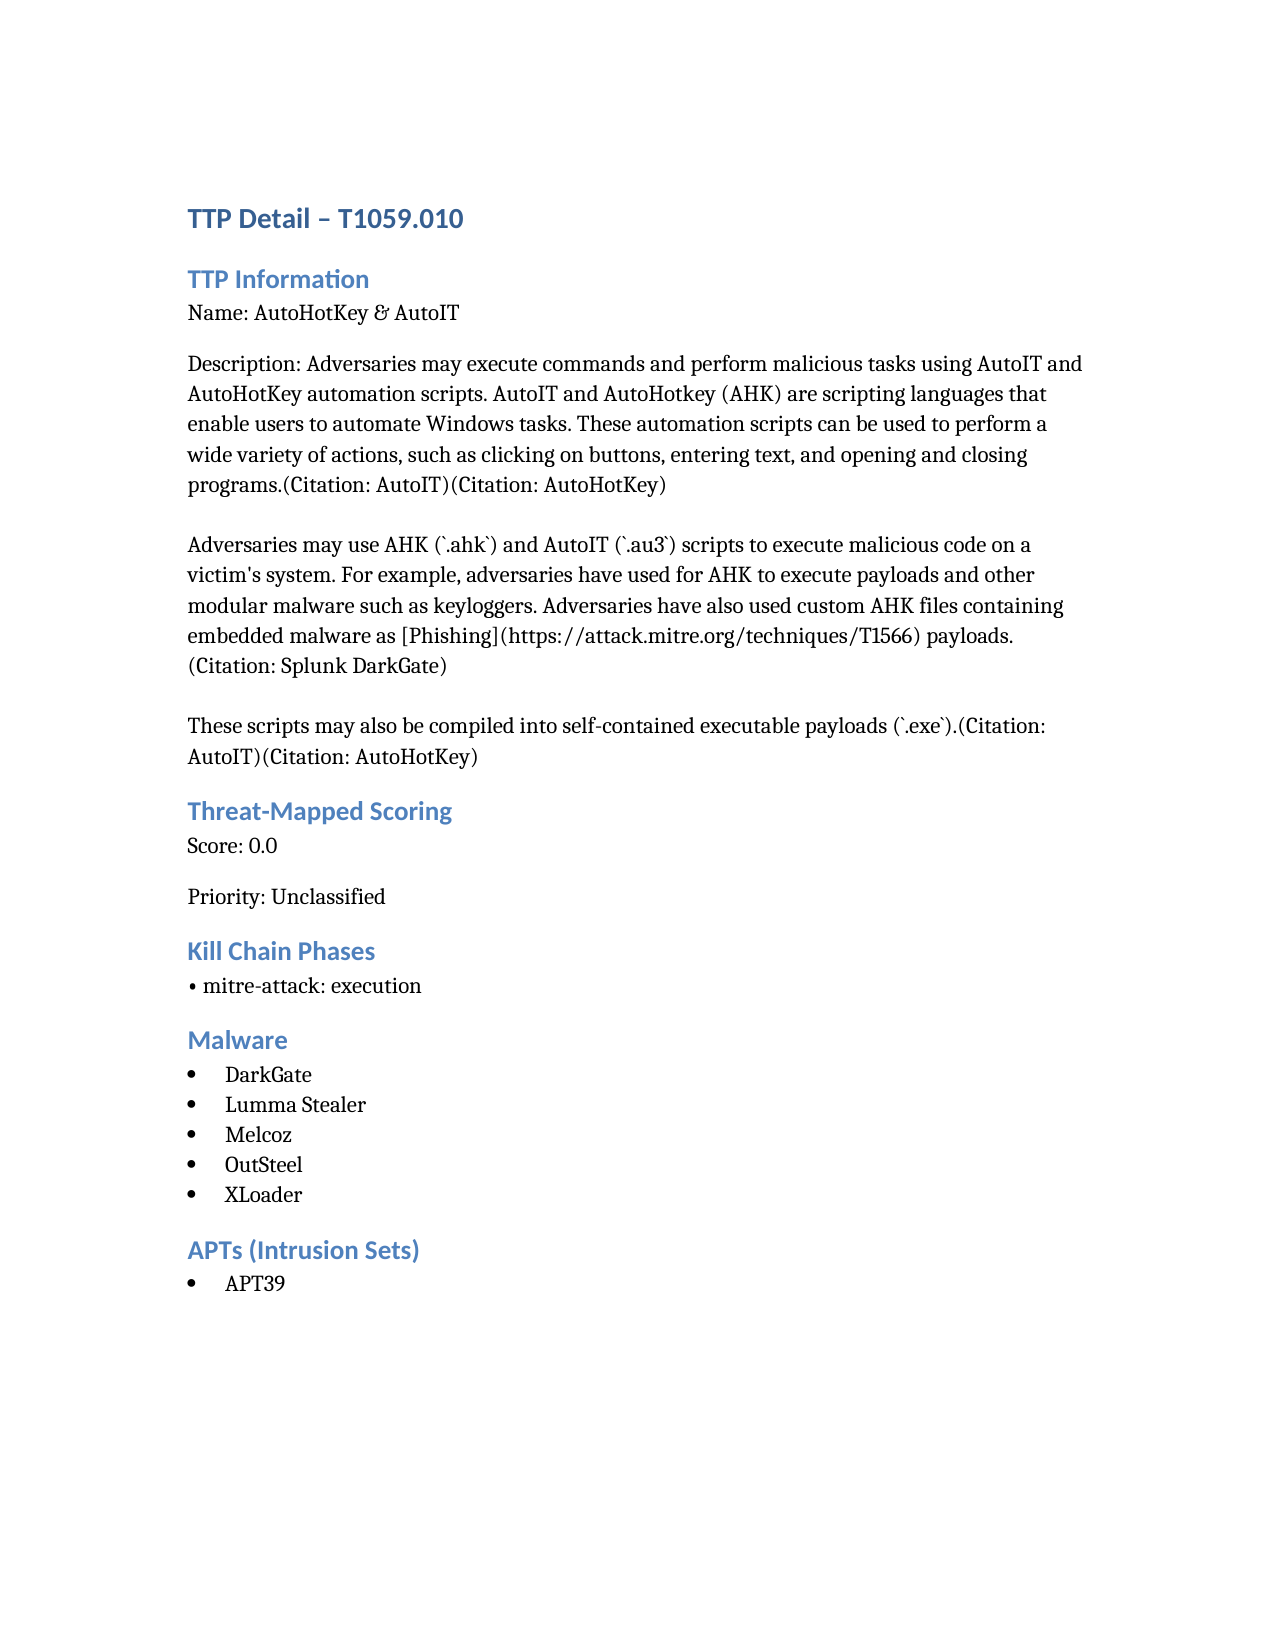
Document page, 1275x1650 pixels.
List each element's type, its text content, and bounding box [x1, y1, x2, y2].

subtitle TTP Detail – T1059.010 [187, 200, 1087, 236]
subtitle Threat-Mapped Scoring [187, 794, 1087, 827]
list OutSteel [187, 1152, 1087, 1178]
list Lumma Stealer [187, 1092, 1087, 1118]
list Melcoz [187, 1122, 1087, 1148]
subtitle TTP Information [187, 262, 1087, 295]
text Description: Adversaries may execute commands and perform malicious tasks using AutoIT and AutoHotKey automation scripts. AutoIT and AutoHotkey (AHK) are scripting languages that enable users to automate Windows tasks. These automation scripts can be used to perform a wide variety of actions, such as clicking on buttons, entering text, and opening and closing programs.(Citation: AutoIT)(Citation: AutoHotKey) Adversaries may use AHK (`.ahk`) and AutoIT (`.au3`) scripts to execute malicious code on a victim's system. For example, adversaries have used for AHK to execute payloads and other modular malware such as keyloggers. Adversaries have also used custom AHK files containing embedded malware as [Phishing](https://attack.mitre.org/techniques/T1566) payloads.(Citation: Splunk DarkGate) These scripts may also be compiled into self-contained executable payloads (`.exe`).(Citation: AutoIT)(Citation: AutoHotKey) [187, 351, 1087, 770]
subtitle APTs (Intrusion Sets) [187, 1233, 1087, 1266]
list DarkGate [187, 1061, 1087, 1088]
subtitle Kill Chain Phases [187, 934, 1087, 967]
text • mitre-attack: execution [187, 972, 1087, 999]
list APT39 [187, 1271, 1087, 1297]
list XLoader [187, 1182, 1087, 1208]
text Name: AutoHotKey & AutoIT [187, 300, 1087, 326]
text Priority: Unclassified [187, 883, 1087, 910]
text Score: 0.0 [187, 832, 1087, 859]
subtitle Malware [187, 1023, 1087, 1056]
